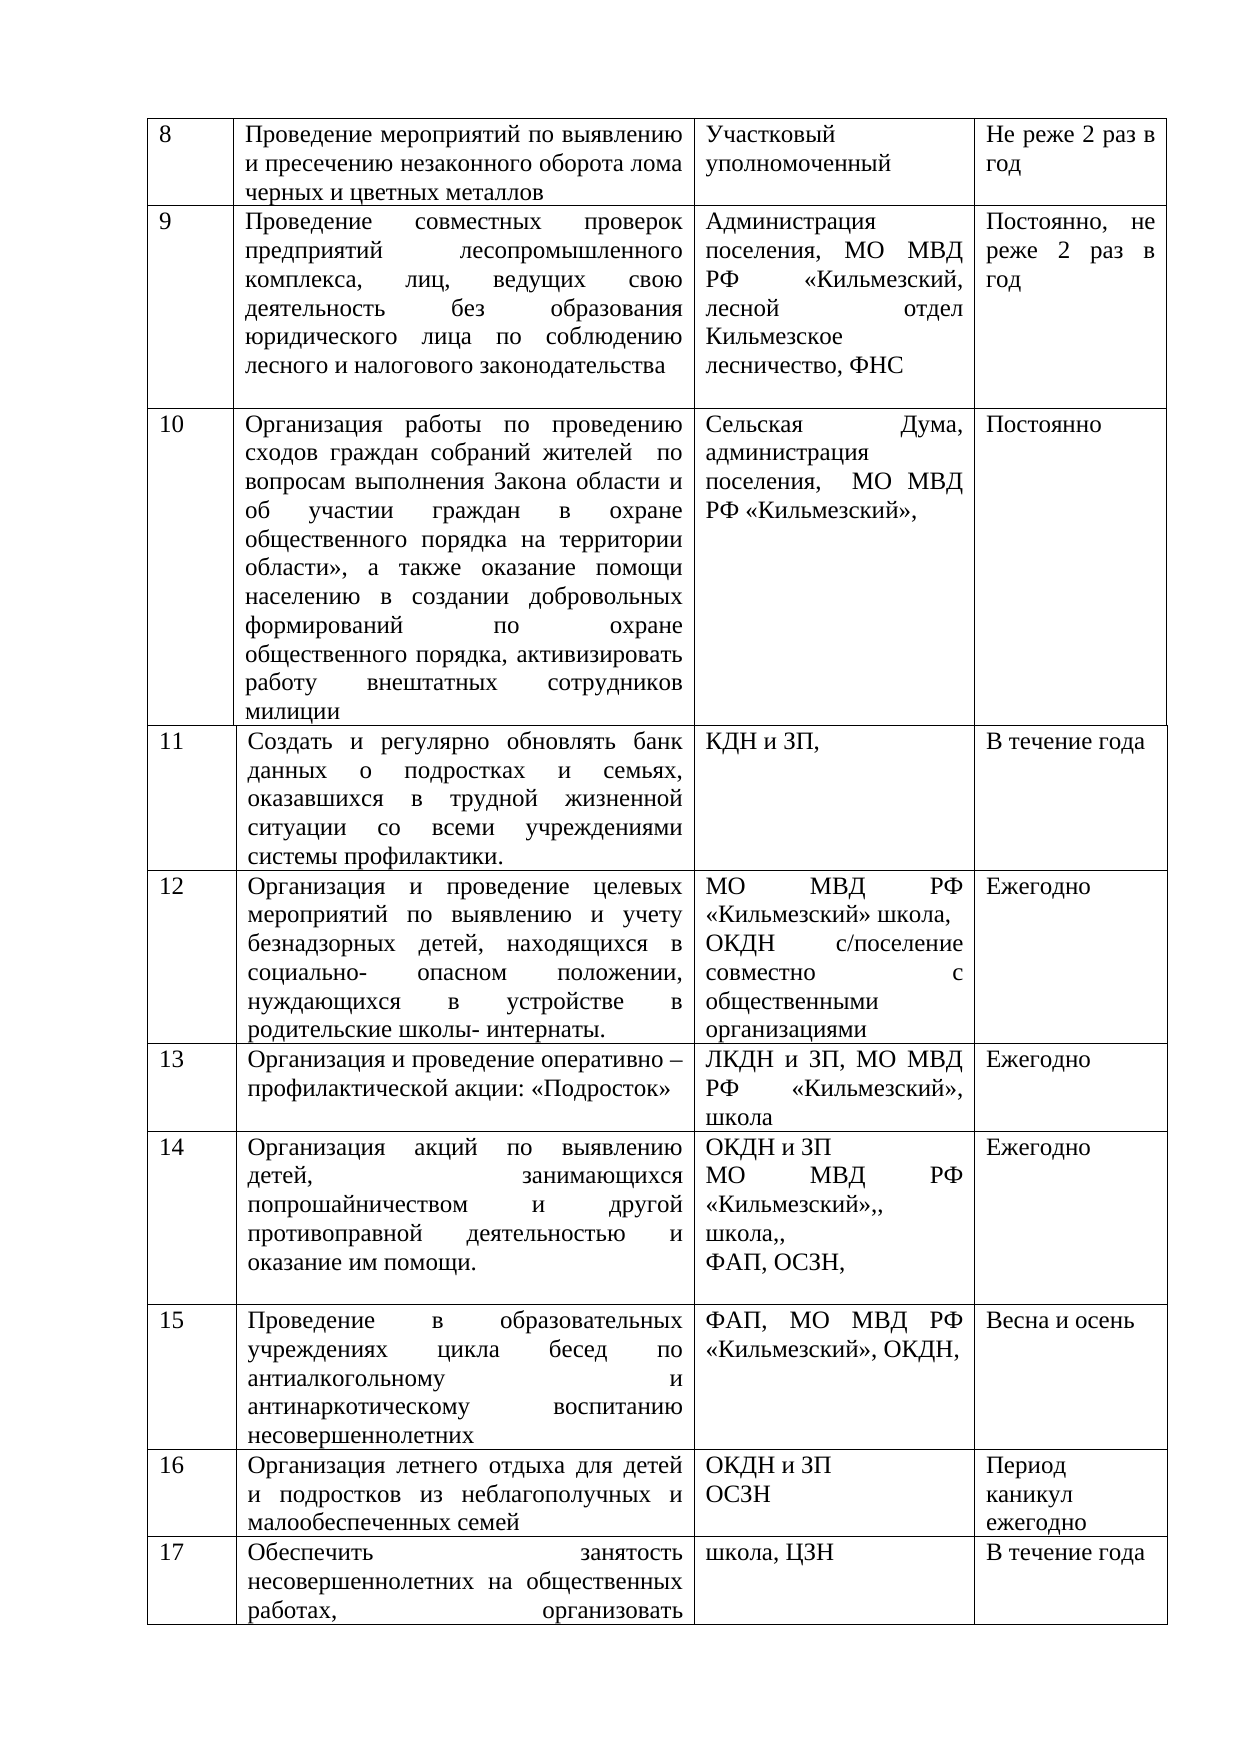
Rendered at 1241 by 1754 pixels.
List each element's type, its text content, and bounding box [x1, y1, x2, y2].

table_cell 14 [148, 1132, 236, 1304]
table_cell Сельская Дума, администрация поселения, МО МВД РФ «Кильмезский», [695, 409, 974, 725]
table_cell Период каникул ежегодно [975, 1450, 1167, 1536]
table_cell Не реже 2 раз в год [975, 119, 1166, 205]
table_cell Организация и проведение целевых мероприятий по выявлению и учету безнадзорных детей, находящихся в социально- опасном положении, нуждающихся в устройстве в родительские школы- интернаты. [237, 871, 694, 1043]
table_cell Организация и проведение оперативно – профилактической акции: «Подросток» [237, 1044, 694, 1131]
table_cell 17 [148, 1537, 236, 1623]
table_cell ОКДН и ЗП МО МВД РФ «Кильмезский»,, школа,, ФАП, ОСЗН, [695, 1132, 974, 1304]
table_cell 8 [148, 119, 233, 205]
table_cell МО МВД РФ «Кильмезский» школа, ОКДН с/поселение совместно с общественными организациями [695, 871, 974, 1043]
table_cell 15 [148, 1305, 236, 1449]
table_cell Проведение совместных проверок предприятий лесопромышленного комплекса, лиц, ведущих свою деятельность без образования юридического лица по соблюдению лесного и налогового законодательства [234, 206, 694, 408]
table_cell Организация летнего отдыха для детей и подростков из неблагополучных и малообеспеченных семей [237, 1450, 694, 1536]
table_cell Постоянно, не реже 2 раз в год [975, 206, 1166, 408]
table_cell 16 [148, 1450, 236, 1536]
table_cell ФАП, МО МВД РФ «Кильмезский», ОКДН, [695, 1305, 974, 1449]
table_cell Постоянно [975, 409, 1166, 725]
table_cell Организация акций по выявлению детей, занимающихся попрошайничеством и другой противоправной деятельностью и оказание им помощи. [237, 1132, 694, 1304]
table_cell 12 [148, 871, 236, 1043]
table_cell Ежегодно [975, 1044, 1167, 1131]
table_cell КДН и ЗП, [695, 726, 974, 870]
table_cell Ежегодно [975, 871, 1167, 1043]
table_cell Организация работы по проведению сходов граждан собраний жителей по вопросам выполнения Закона области и об участии граждан в охране общественного порядка на территории области», а также оказание помощи населению в создании добровольных формирований по охране общественного порядка, активизировать работу внештатных сотрудников милиции [234, 409, 694, 725]
table_cell ЛКДН и ЗП, МО МВД РФ «Кильмезский», школа [695, 1044, 974, 1131]
table_cell ОКДН и ЗП ОСЗН [695, 1450, 974, 1536]
table_cell 10 [148, 409, 233, 725]
table_cell школа, ЦЗН [695, 1537, 974, 1623]
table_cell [237, 1537, 694, 1623]
table_cell 11 [148, 726, 236, 870]
table_cell Участковый уполномоченный [695, 119, 974, 205]
table_cell 9 [148, 206, 233, 408]
table_cell Администрация поселения, МО МВД РФ «Кильмезский, лесной отдел Кильмезское лесничество, ФНС [695, 206, 974, 408]
table_cell Создать и регулярно обновлять банк данных о подростках и семьях, оказавшихся в трудной жизненной ситуации со всеми учреждениями системы профилактики. [237, 726, 694, 870]
table_cell Весна и осень [975, 1305, 1167, 1449]
table_cell В течение года [975, 726, 1167, 870]
table_cell Проведение мероприятий по выявлению и пресечению незаконного оборота лома черных и цветных металлов [234, 119, 694, 205]
table_cell В течение года [975, 1537, 1167, 1623]
table_cell 13 [148, 1044, 236, 1131]
table_cell Ежегодно [975, 1132, 1167, 1304]
table_cell Проведение в образовательных учреждениях цикла бесед по антиалкогольному и антинаркотическому воспитанию несовершеннолетних [237, 1305, 694, 1449]
